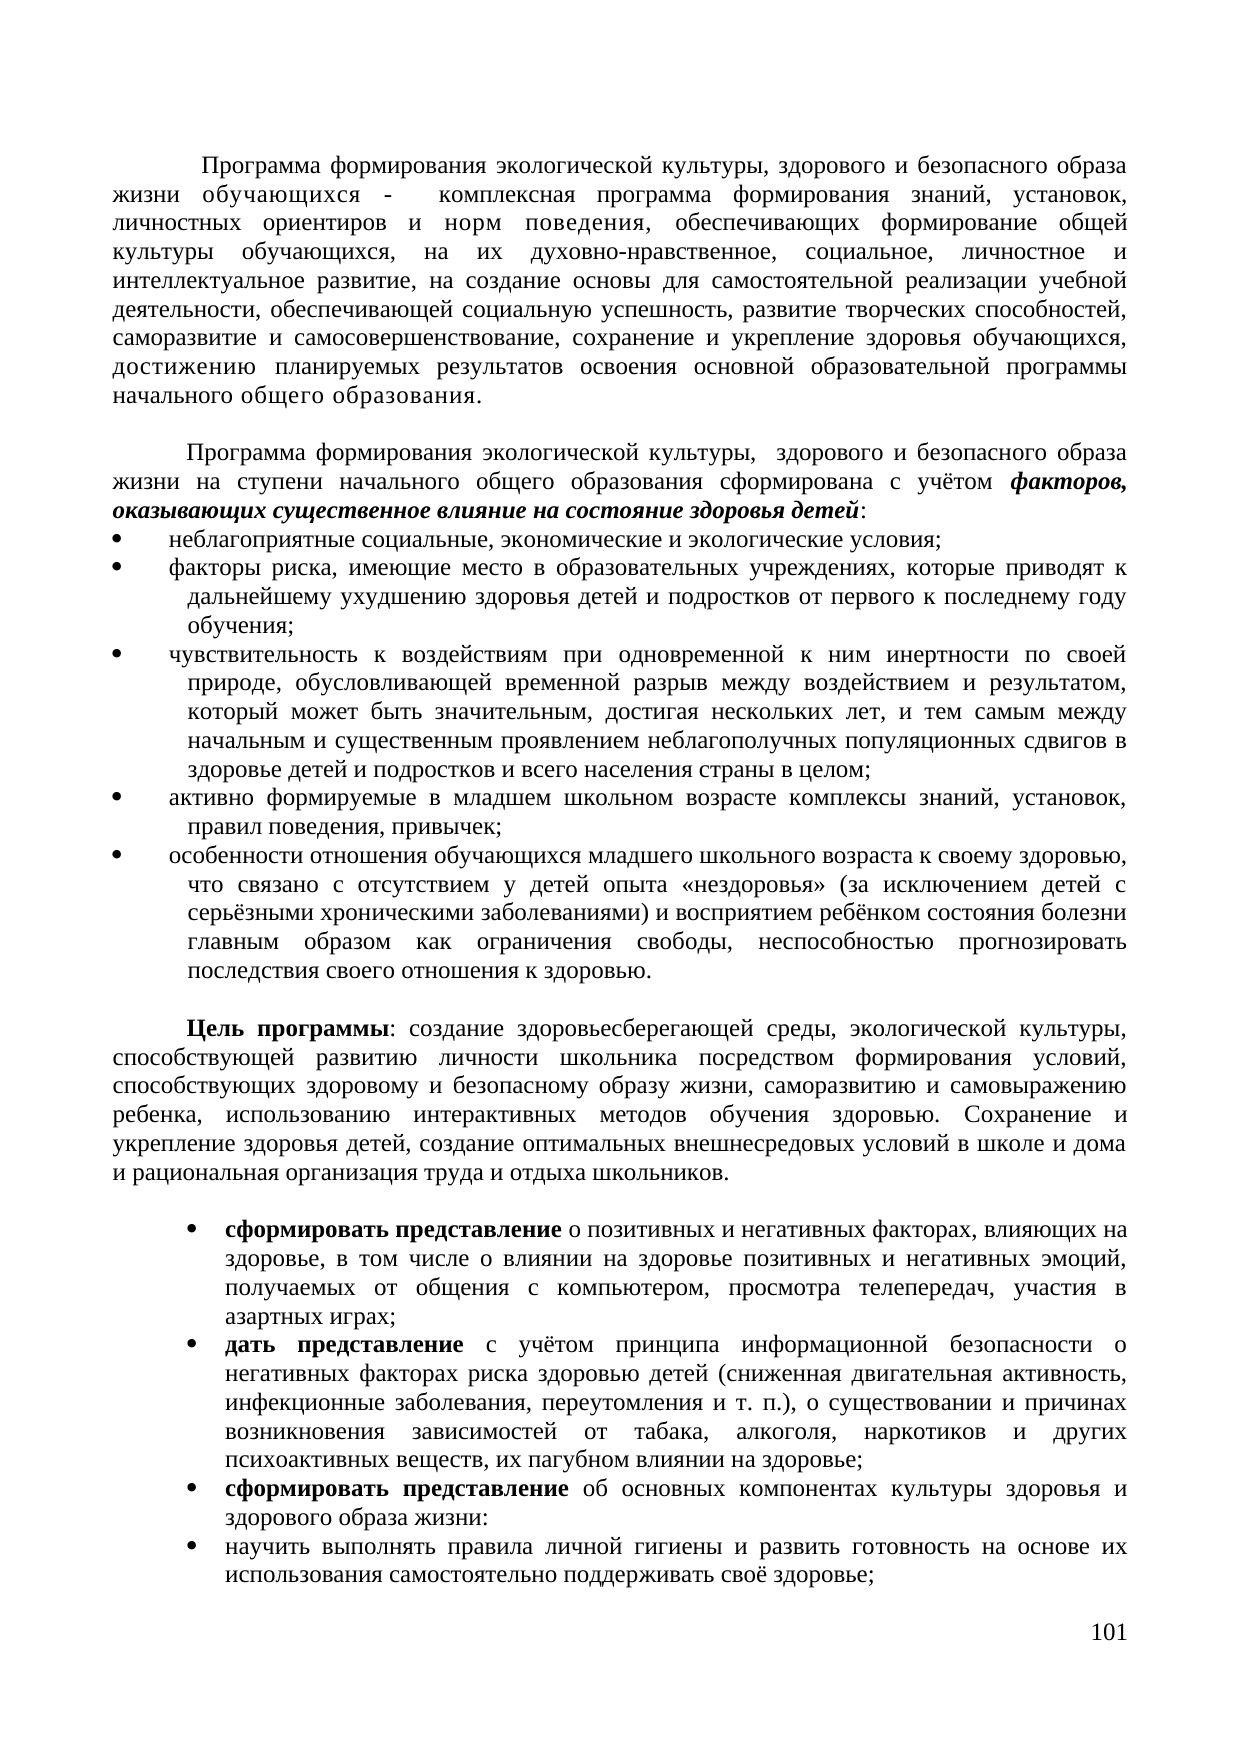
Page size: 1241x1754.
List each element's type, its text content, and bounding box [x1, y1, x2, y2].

text Цель программы: создание здоровьесберегающей среды, экологической культуры, способствующей развитию личности школьника посредством формирования условий, способствующих здоровому и безопасному образу жизни, саморазвитию и самовыражению ребенка, использованию интерактивных методов обучения здоровью. Сохранение и укрепление здоровья детей, создание оптимальных внешнесредовых условий в школе и дома и рациональная организация труда и отдыха школьников. [112, 1013, 1128, 1185]
text Программа формирования экологической культуры, здорового и безопасного образа жизни на ступени начального общего образования сформирована с учётом факторов, оказывающих существенное влияние на состояние здоровья детей: [112, 437, 1128, 524]
list особенности отношения обучающихся младшего школьного возраста к своему здоровью, что связано с отсутствием у детей опыта «нездоровья» (за исключением детей с серьёзными хроническими заболеваниями) и восприятием ребёнком состояния болезни главным образом как ограничения свободы, неспособностью прогнозировать последствия своего отношения к здоровью. [112, 840, 1128, 984]
list неблагоприятные социальные, экономические и экологические условия; [112, 524, 1128, 552]
text Программа формирования экологической культуры, здорового и безопасного образа жизни обучающихся - комплексная программа формирования знаний, установок, личностных ориентиров и норм поведения, обеспечивающих формирование общей культуры обучающихся, на их духовно-нравственное, социальное, личностное и интеллектуальное развитие, на создание основы для самостоятельной реализации учебной деятельности, обеспечивающей социальную успешность, развитие творческих способностей, саморазвитие и самосовершенствование, сохранение и укрепление здоровья обучающихся, достижению планируемых результатов освоения основной образовательной программы начального общего образования. [112, 150, 1128, 409]
list чувствительность к воздействиям при одновременной к ним инертности по своей природе, обусловливающей временной разрыв между воздействием и результатом, который может быть значительным, достигая нескольких лет, и тем самым между начальным и существенным проявлением неблагополучных популяционных сдвигов в здоровье детей и подростков и всего населения страны в целом; [112, 639, 1128, 782]
list дать представление с учётом принципа информационной безопасности о негативных факторах риска здоровью детей (сниженная двигательная активность, инфекционные заболевания, переутомления и т. п.), о существовании и причинах возникновения зависимостей от табака, алкоголя, наркотиков и других психоактивных веществ, их пагубном влиянии на здоровье; [187, 1329, 1128, 1473]
list факторы риска, имеющие место в образовательных учреждениях, которые приводят к дальнейшему ухудшению здоровья детей и подростков от первого к последнему году обучения; [112, 552, 1128, 639]
list научить выполнять правила личной гигиены и развить готовность на основе их использования самостоятельно поддерживать своё здоровье; [187, 1531, 1128, 1588]
list активно формируемые в младшем школьном возрасте комплексы знаний, установок, правил поведения, привычек; [112, 782, 1128, 840]
list сформировать представление об основных компонентах культуры здоровья и здорового образа жизни: [187, 1473, 1128, 1531]
list сформировать представление о позитивных и негативных факторах, влияющих на здоровье, в том числе о влиянии на здоровье позитивных и негативных эмоций, получаемых от общения с компьютером, просмотра телепередач, участия в азартных играх; [187, 1214, 1128, 1329]
